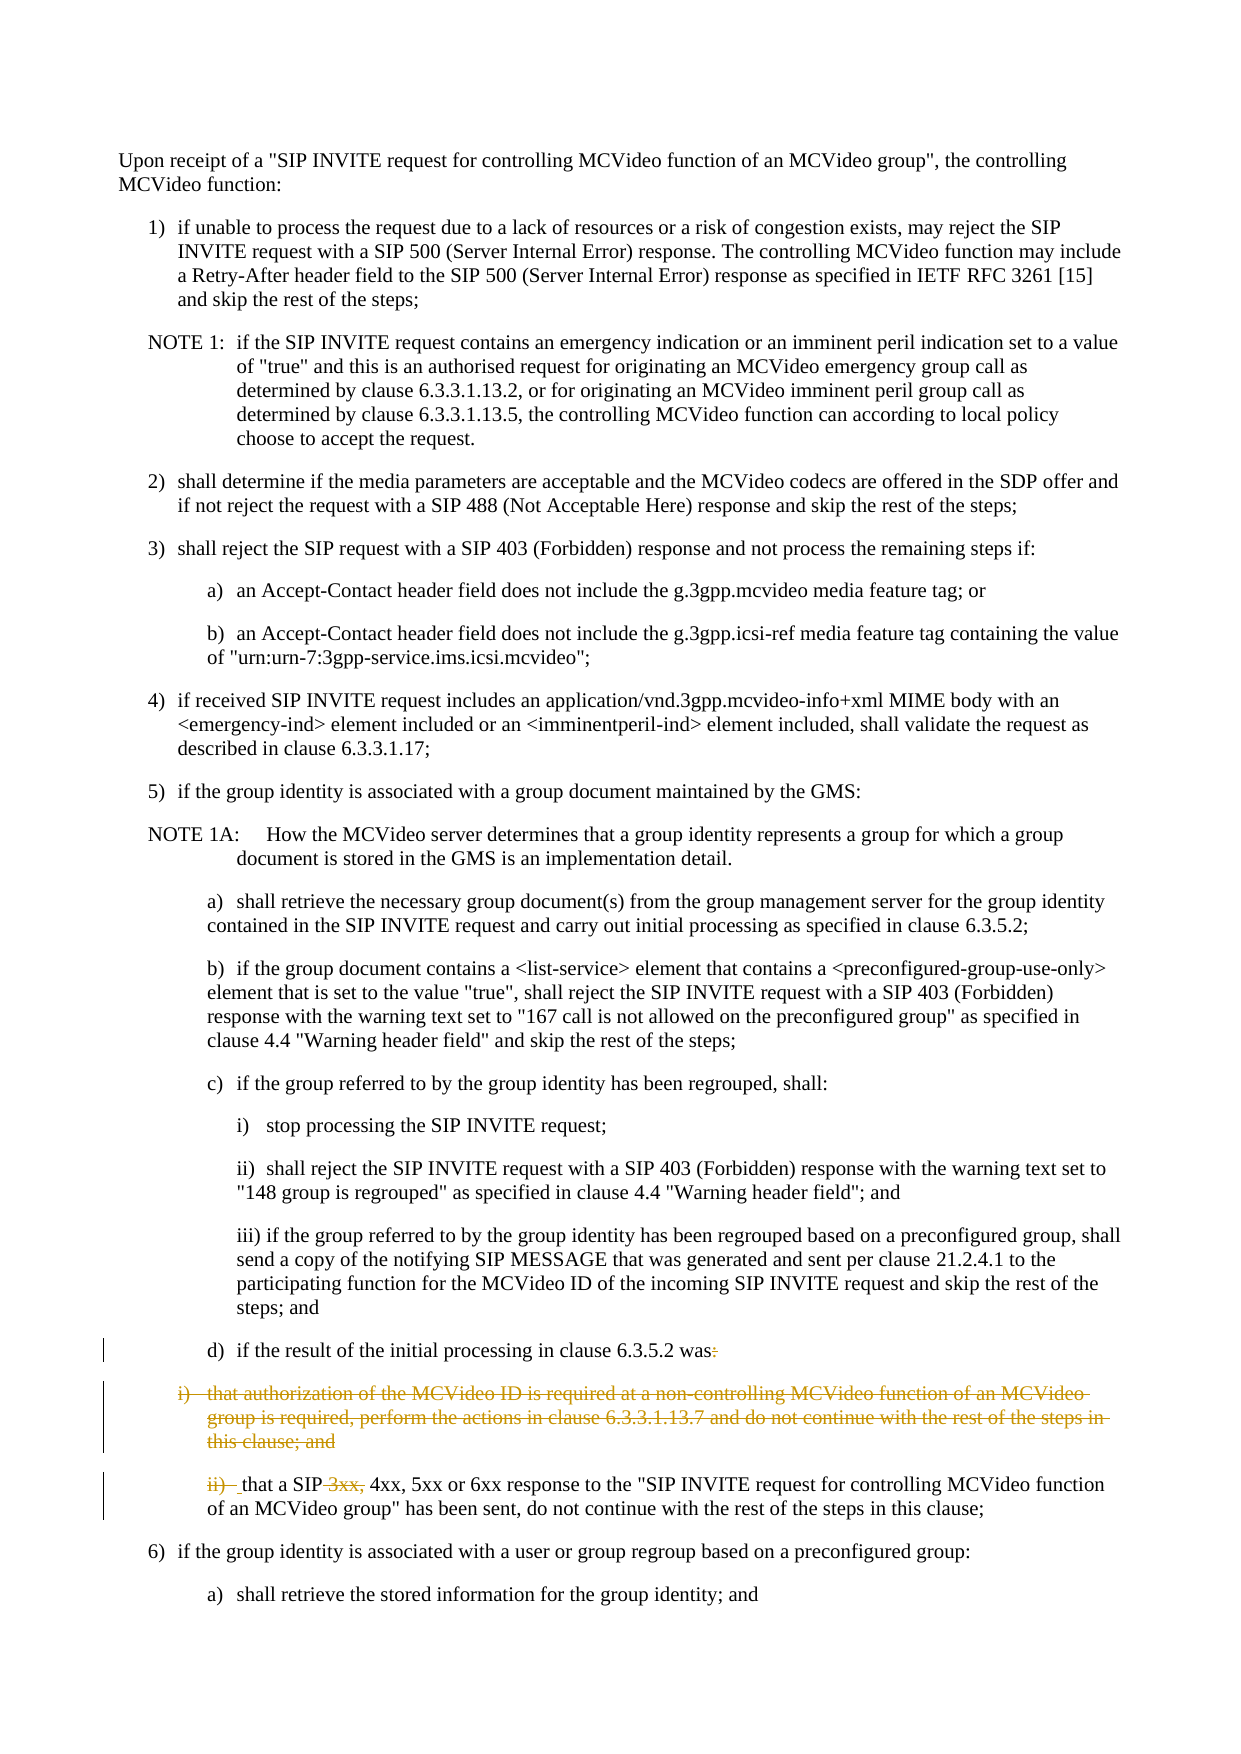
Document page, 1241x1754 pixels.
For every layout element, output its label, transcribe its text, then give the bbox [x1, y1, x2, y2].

text that a SIP 4xx, 5xx or 6xx response to the "SIP INVITE request for controlling MCVideo function of an MCVideo group" has been sent, do not continue with the rest of the steps in this clause; [207, 1472, 1122, 1520]
text 4) if received SIP INVITE request includes an application/vnd.3gpp.mcvideo-info+xml MIME body with an <emergency-ind> element included or an <imminentperil-ind> element included, shall validate the request as described in clause 6.3.3.1.17; [148, 688, 1122, 760]
text 6) if the group identity is associated with a user or group regroup based on a preconfigured group: [148, 1539, 1122, 1563]
text b) an Accept-Contact header field does not include the g.3gpp.icsi-ref media feature tag containing the value of "urn:urn-7:3gpp-service.ims.icsi.mcvideo"; [207, 621, 1122, 669]
text 2) shall determine if the media parameters are acceptable and the MCVideo codecs are offered in the SDP offer and if not reject the request with a SIP 488 (Not Acceptable Here) response and skip the rest of the steps; [148, 469, 1122, 517]
text 1) if unable to process the request due to a lack of resources or a risk of congestion exists, may reject the SIP INVITE request with a SIP 500 (Server Internal Error) response. The controlling MCVideo function may include a Retry-After header field to the SIP 500 (Server Internal Error) response as specified in IETF RFC 3261 [15] and skip the rest of the steps; [148, 214, 1122, 311]
text 5) if the group identity is associated with a group document maintained by the GMS: [148, 779, 1122, 803]
text a) shall retrieve the stored information for the group identity; and [207, 1581, 1122, 1606]
text d) if the result of the initial processing in clause 6.3.5.2 was [207, 1338, 1122, 1362]
text a) an Accept-Contact header field does not include the g.3gpp.mcvideo media feature tag; or [207, 578, 1122, 602]
text c) if the group referred to by the group identity has been regrouped, shall: [207, 1071, 1122, 1094]
text NOTE 1: if the SIP INVITE request contains an emergency indication or an imminent peril indication set to a value of "true" and this is an authorised request for originating an MCVideo emergency group call as determined by clause 6.3.3.1.13.2, or for originating an MCVideo imminent peril group call as determined by clause 6.3.3.1.13.5, the controlling MCVideo function can according to local policy choose to accept the request. [148, 329, 1122, 450]
text a) shall retrieve the necessary group document(s) from the group management server for the group identity contained in the SIP INVITE request and carry out initial processing as specified in clause 6.3.5.2; [207, 889, 1122, 937]
text iii) if the group referred to by the group identity has been regrouped based on a preconfigured group, shall send a copy of the notifying SIP MESSAGE that was generated and sent per clause 21.2.4.1 to the participating function for the MCVideo ID of the incoming SIP INVITE request and skip the rest of the steps; and [236, 1223, 1122, 1319]
text b) if the group document contains a <list-service> element that contains a <preconfigured-group-use-only> element that is set to the value "true", shall reject the SIP INVITE request with a SIP 403 (Forbidden) response with the warning text set to "167 call is not allowed on the preconfigured group" as specified in clause 4.4 "Warning header field" and skip the rest of the steps; [207, 956, 1122, 1052]
text Upon receipt of a "SIP INVITE request for controlling MCVideo function of an MCVideo group", the controlling MCVideo function: [118, 148, 1122, 196]
text NOTE 1A: How the MCVideo server determines that a group identity represents a group for which a group document is stored in the GMS is an implementation detail. [148, 822, 1122, 870]
text ii) shall reject the SIP INVITE request with a SIP 403 (Forbidden) response with the warning text set to "148 group is regrouped" as specified in clause 4.4 "Warning header field"; and [236, 1156, 1122, 1204]
text i) stop processing the SIP INVITE request; [236, 1113, 1122, 1137]
text 3) shall reject the SIP request with a SIP 403 (Forbidden) response and not process the remaining steps if: [148, 536, 1122, 559]
